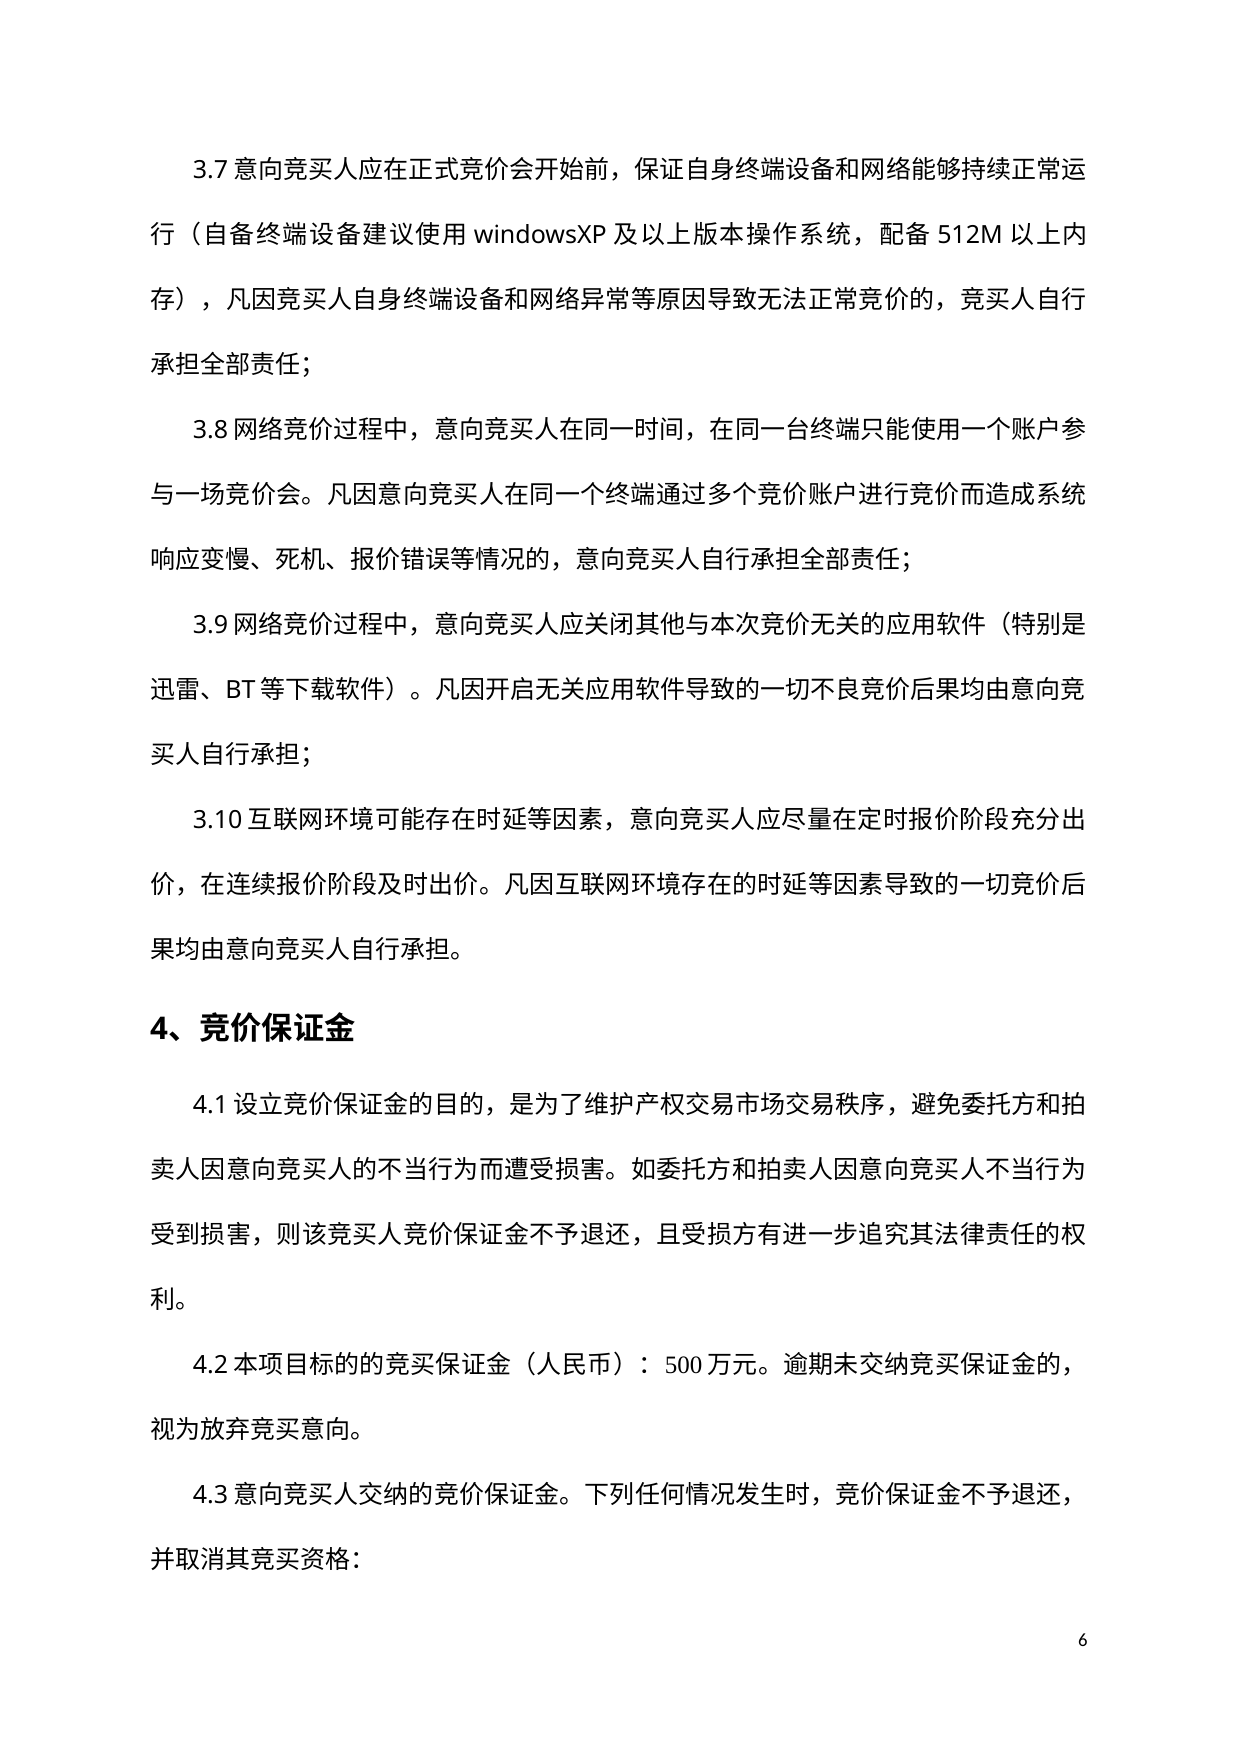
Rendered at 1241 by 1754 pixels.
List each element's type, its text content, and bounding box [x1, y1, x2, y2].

text 4.3意向竞买人交纳的竞价保证金。下列任何情况发生时，竞价保证金不予退还，并取消其竞买资格： [150, 1461, 1087, 1591]
text 3.9网络竞价过程中，意向竞买人应关闭其他与本次竞价无关的应用软件（特别是迅雷、BT等下载软件）。凡因开启无关应用软件导致的一切不良竞价后果均由意向竞买人自行承担； [150, 591, 1087, 786]
text 4.1设立竞价保证金的目的，是为了维护产权交易市场交易秩序，避免委托方和拍卖人因意向竞买人的不当行为而遭受损害。如委托方和拍卖人因意向竞买人不当行为受到损害，则该竞买人竞价保证金不予退还，且受损方有进一步追究其法律责任的权利。 [150, 1071, 1087, 1331]
text 4、竞价保证金 [150, 993, 1087, 1058]
text 3.7意向竞买人应在正式竞价会开始前，保证自身终端设备和网络能够持续正常运行（自备终端设备建议使用windowsXP及以上版本操作系统，配备512M以上内存），凡因竞买人自身终端设备和网络异常等原因导致无法正常竞价的，竞买人自行承担全部责任； [150, 136, 1087, 396]
text 3.10互联网环境可能存在时延等因素，意向竞买人应尽量在定时报价阶段充分出价，在连续报价阶段及时出价。凡因互联网环境存在的时延等因素导致的一切竞价后果均由意向竞买人自行承担。 [150, 786, 1087, 981]
text 3.8网络竞价过程中，意向竞买人在同一时间，在同一台终端只能使用一个账户参与一场竞价会。凡因意向竞买人在同一个终端通过多个竞价账户进行竞价而造成系统响应变慢、死机、报价错误等情况的，意向竞买人自行承担全部责任； [150, 396, 1087, 591]
text 4.2本项目标的的竞买保证金（人民币）：500万元。逾期未交纳竞买保证金的，视为放弃竞买意向。 [150, 1331, 1087, 1461]
